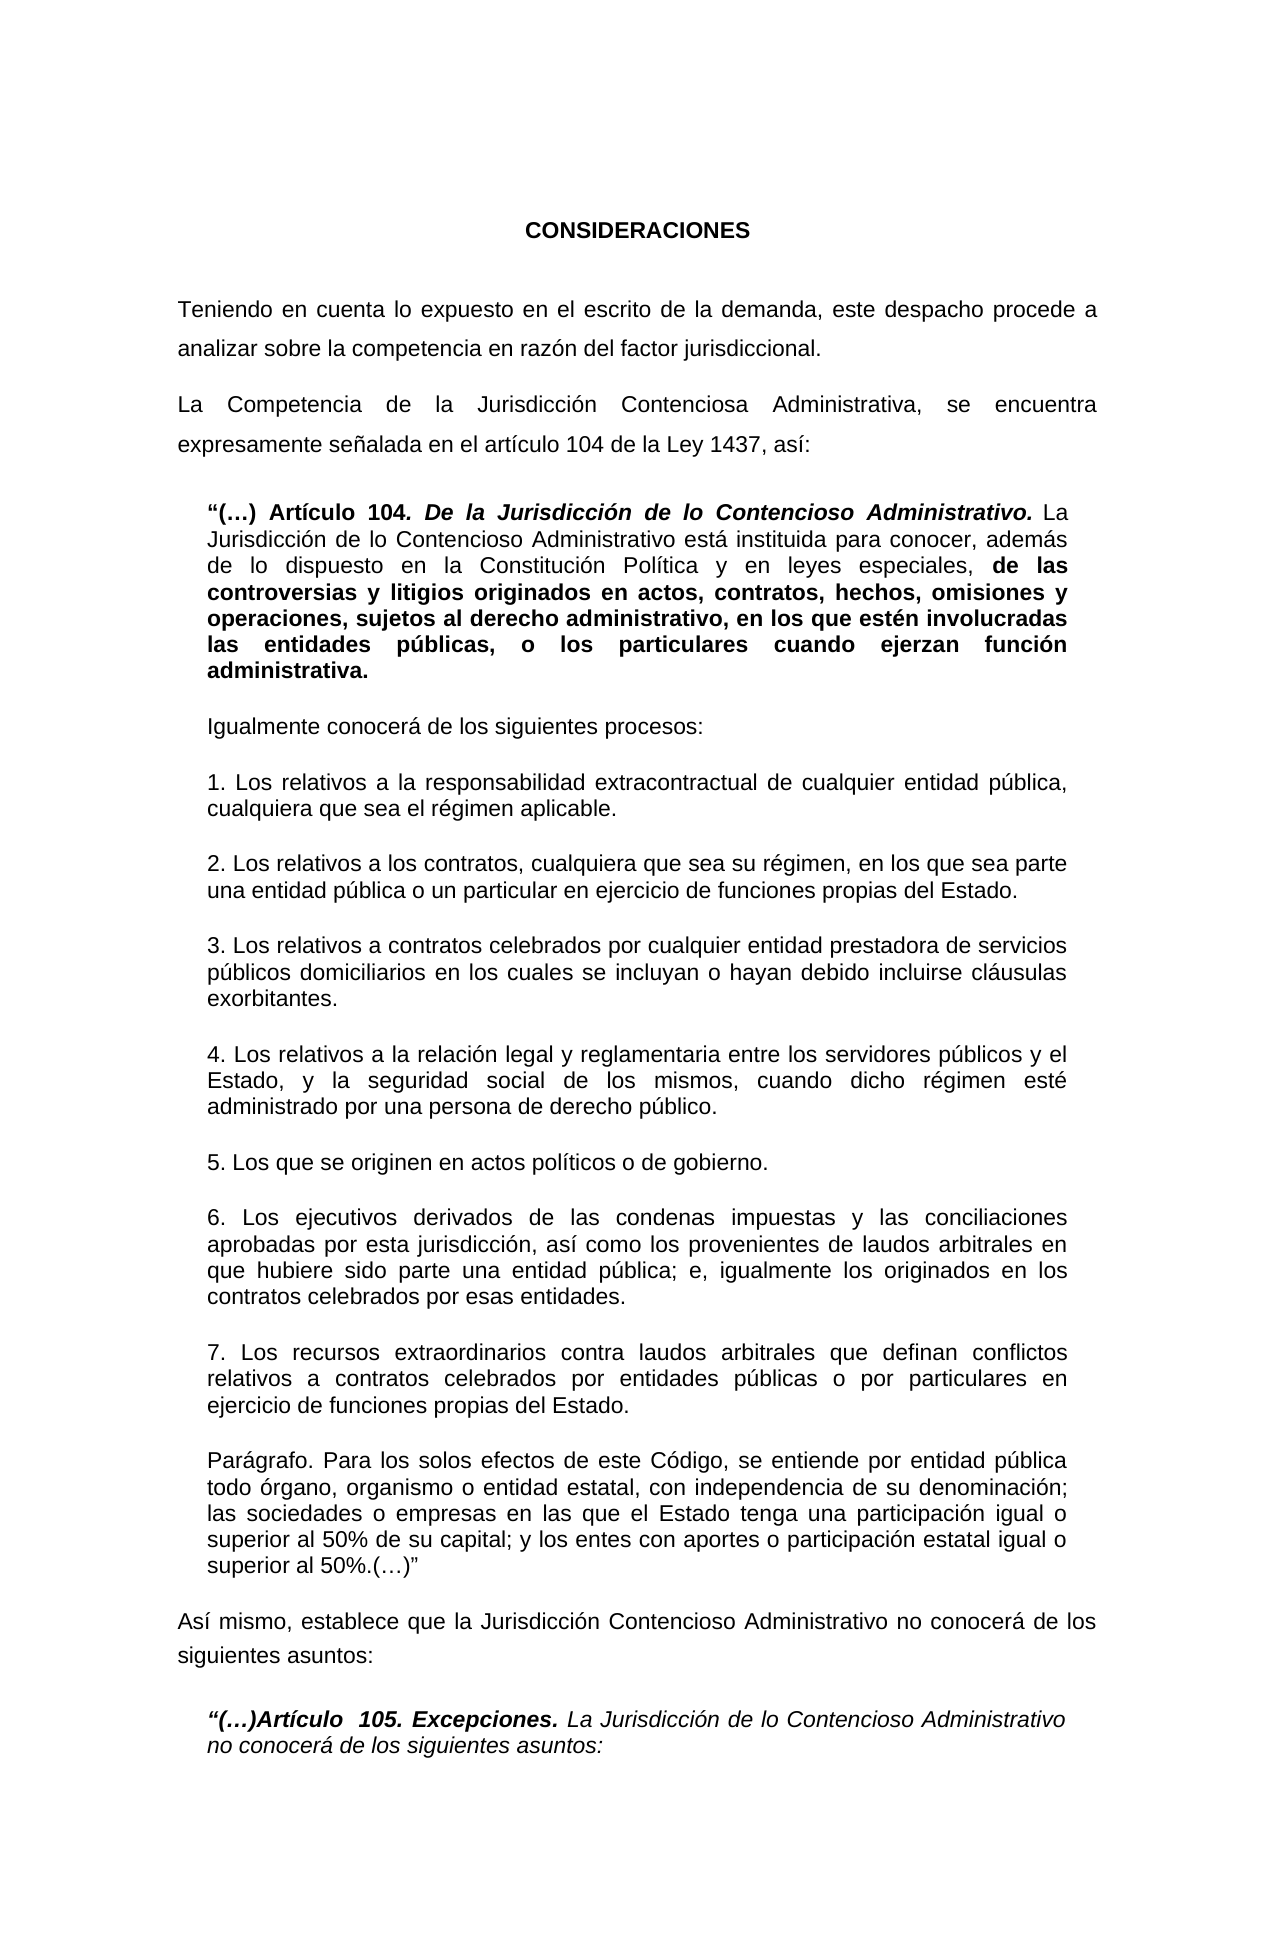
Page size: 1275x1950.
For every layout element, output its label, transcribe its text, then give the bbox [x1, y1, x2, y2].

text 3. Los relativos a contratos celebrados por cualquier entidad prestadora de servicios públicos domiciliarios en los cuales se incluyan o hayan debido incluirse cláusulas exorbitantes. [207, 932, 1068, 1011]
text 2. Los relativos a los contratos, cualquiera que sea su régimen, en los que sea parte una entidad pública o un particular en ejercicio de funciones propias del Estado. [207, 850, 1068, 903]
text Igualmente conocerá de los siguientes procesos: [207, 713, 1068, 739]
text 1. Los relativos a la responsabilidad extracontractual de cualquier entidad pública, cualquiera que sea el régimen aplicable. [207, 768, 1068, 821]
text Parágrafo. Para los solos efectos de este Código, se entiende por entidad pública todo órgano, organismo o entidad estatal, con independencia de su denominación; las sociedades o empresas en las que el Estado tenga una participación igual o superior al 50% de su capital; y los entes con aportes o participación estatal igual o superior al 50%.(…)” [207, 1447, 1068, 1579]
text CONSIDERACIONES [177, 217, 1098, 243]
text “(…) Artículo 104. De la Jurisdicción de lo Contencioso Administrativo. La Jurisdicción de lo Contencioso Administrativo está instituida para conocer, además de lo dispuesto en la Constitución Política y en leyes especiales, de las controversias y litigios originados en actos, contratos, hechos, omisiones y operaciones, sujetos al derecho administrativo, en los que estén involucradas las entidades públicas, o los particulares cuando ejerzan función administrativa. [207, 499, 1068, 684]
text “(…)Artículo 105. Excepciones. La Jurisdicción de lo Contencioso Administrativo no conocerá de los siguientes asuntos: [207, 1706, 1068, 1758]
text Así mismo, establece que la Jurisdicción Contencioso Administrativo no conocerá de los siguientes asuntos: [177, 1608, 1098, 1668]
text La Competencia de la Jurisdicción Contenciosa Administrativa, se encuentra expresamente señalada en el artículo 104 de la Ley 1437, así: [177, 391, 1098, 457]
text Teniendo en cuenta lo expuesto en el escrito de la demanda, este despacho procede a analizar sobre la competencia en razón del factor jurisdiccional. [177, 296, 1098, 361]
text 4. Los relativos a la relación legal y reglamentaria entre los servidores públicos y el Estado, y la seguridad social de los mismos, cuando dicho régimen esté administrado por una persona de derecho público. [207, 1041, 1068, 1119]
text 6. Los ejecutivos derivados de las condenas impuestas y las conciliaciones aprobadas por esta jurisdicción, así como los provenientes de laudos arbitrales en que hubiere sido parte una entidad pública; e, igualmente los originados en los contratos celebrados por esas entidades. [207, 1204, 1068, 1310]
text 5. Los que se originen en actos políticos o de gobierno. [207, 1149, 1068, 1175]
text 7. Los recursos extraordinarios contra laudos arbitrales que definan conflictos relativos a contratos celebrados por entidades públicas o por particulares en ejercicio de funciones propias del Estado. [207, 1339, 1068, 1418]
